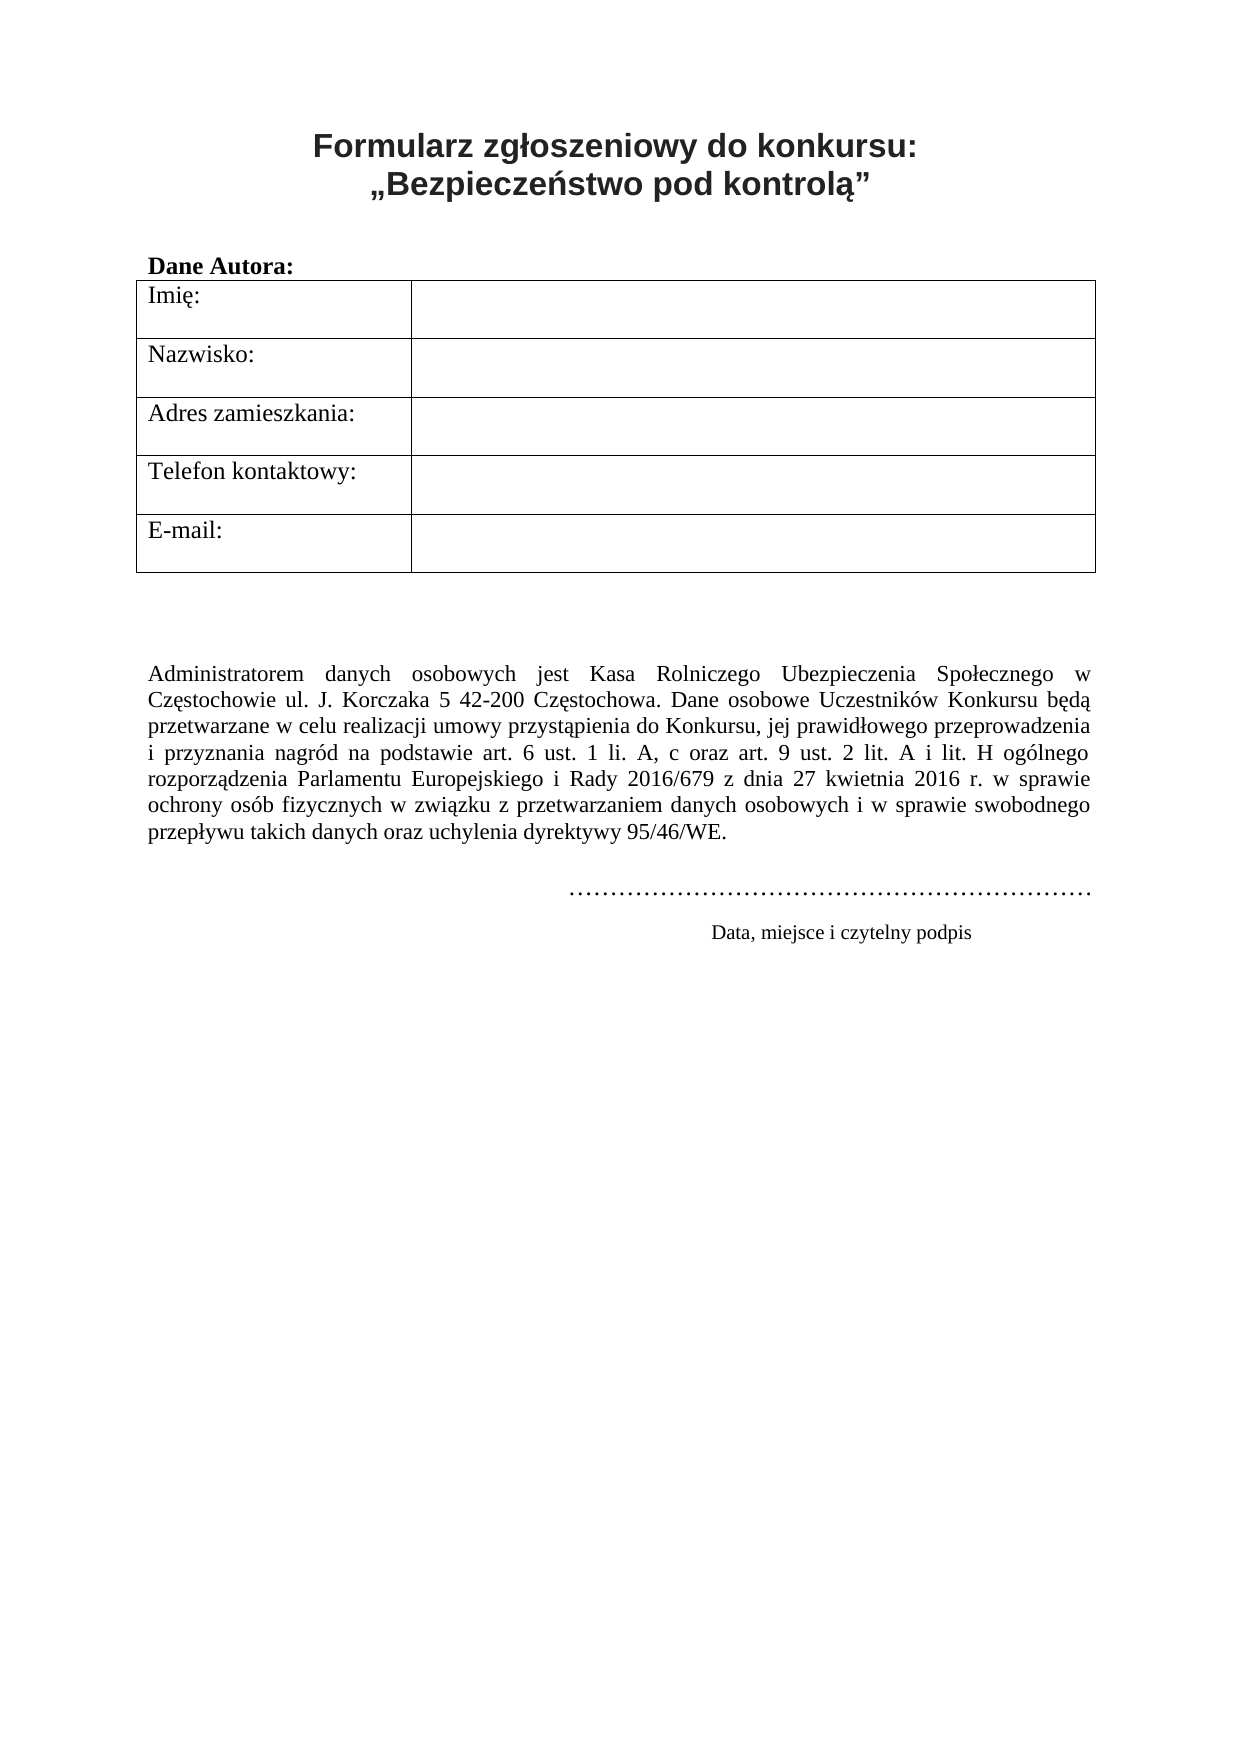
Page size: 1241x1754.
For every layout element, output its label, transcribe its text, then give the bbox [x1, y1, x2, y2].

table_cell [412, 456, 1095, 514]
table_cell E-mail: [137, 515, 411, 572]
table_header [412, 281, 1095, 338]
table_cell Telefon kontaktowy: [137, 456, 411, 514]
table_cell [412, 398, 1095, 455]
text Administratorem danych osobowych jest Kasa Rolniczego Ubezpieczenia Społecznego w Częstochowie ul. J. Korczaka 5 42-200 Częstochowa. Dane osobowe Uczestników Konkursu będą przetwarzane w celu realizacji umowy przystąpienia do Konkursu, jej prawidłowego przeprowadzenia i przyznania nagród na podstawie art. 6 ust. 1 li. A, c oraz art. 9 ust. 2 lit. A i lit. H ogólnego rozporządzenia Parlamentu Europejskiego i Rady 2016/679 z dnia 27 kwietnia 2016 r. w sprawie ochrony osób fizycznych w związku z przetwarzaniem danych osobowych i w sprawie swobodnego przepływu takich danych oraz uchylenia dyrektywy 95/46/WE. [148, 659, 1092, 844]
table_cell [412, 515, 1095, 572]
text Formularz zgłoszeniowy do konkursu: „Bezpieczeństwo pod kontrolą” [871, 126, 1092, 203]
text Formularz zgłoszeniowy do konkursu: „Bezpieczeństwo pod kontrolą” [148, 126, 369, 203]
table_cell Nazwisko: [137, 339, 411, 397]
table_cell [412, 339, 1095, 397]
text Dane Autora: [148, 251, 1092, 279]
table_header Imię: [137, 281, 411, 338]
text ……………………………………………………… [148, 844, 1092, 901]
text Data, miejsce i czytelny podpis [590, 924, 1092, 943]
table_cell Adres zamieszkania: [137, 398, 411, 455]
